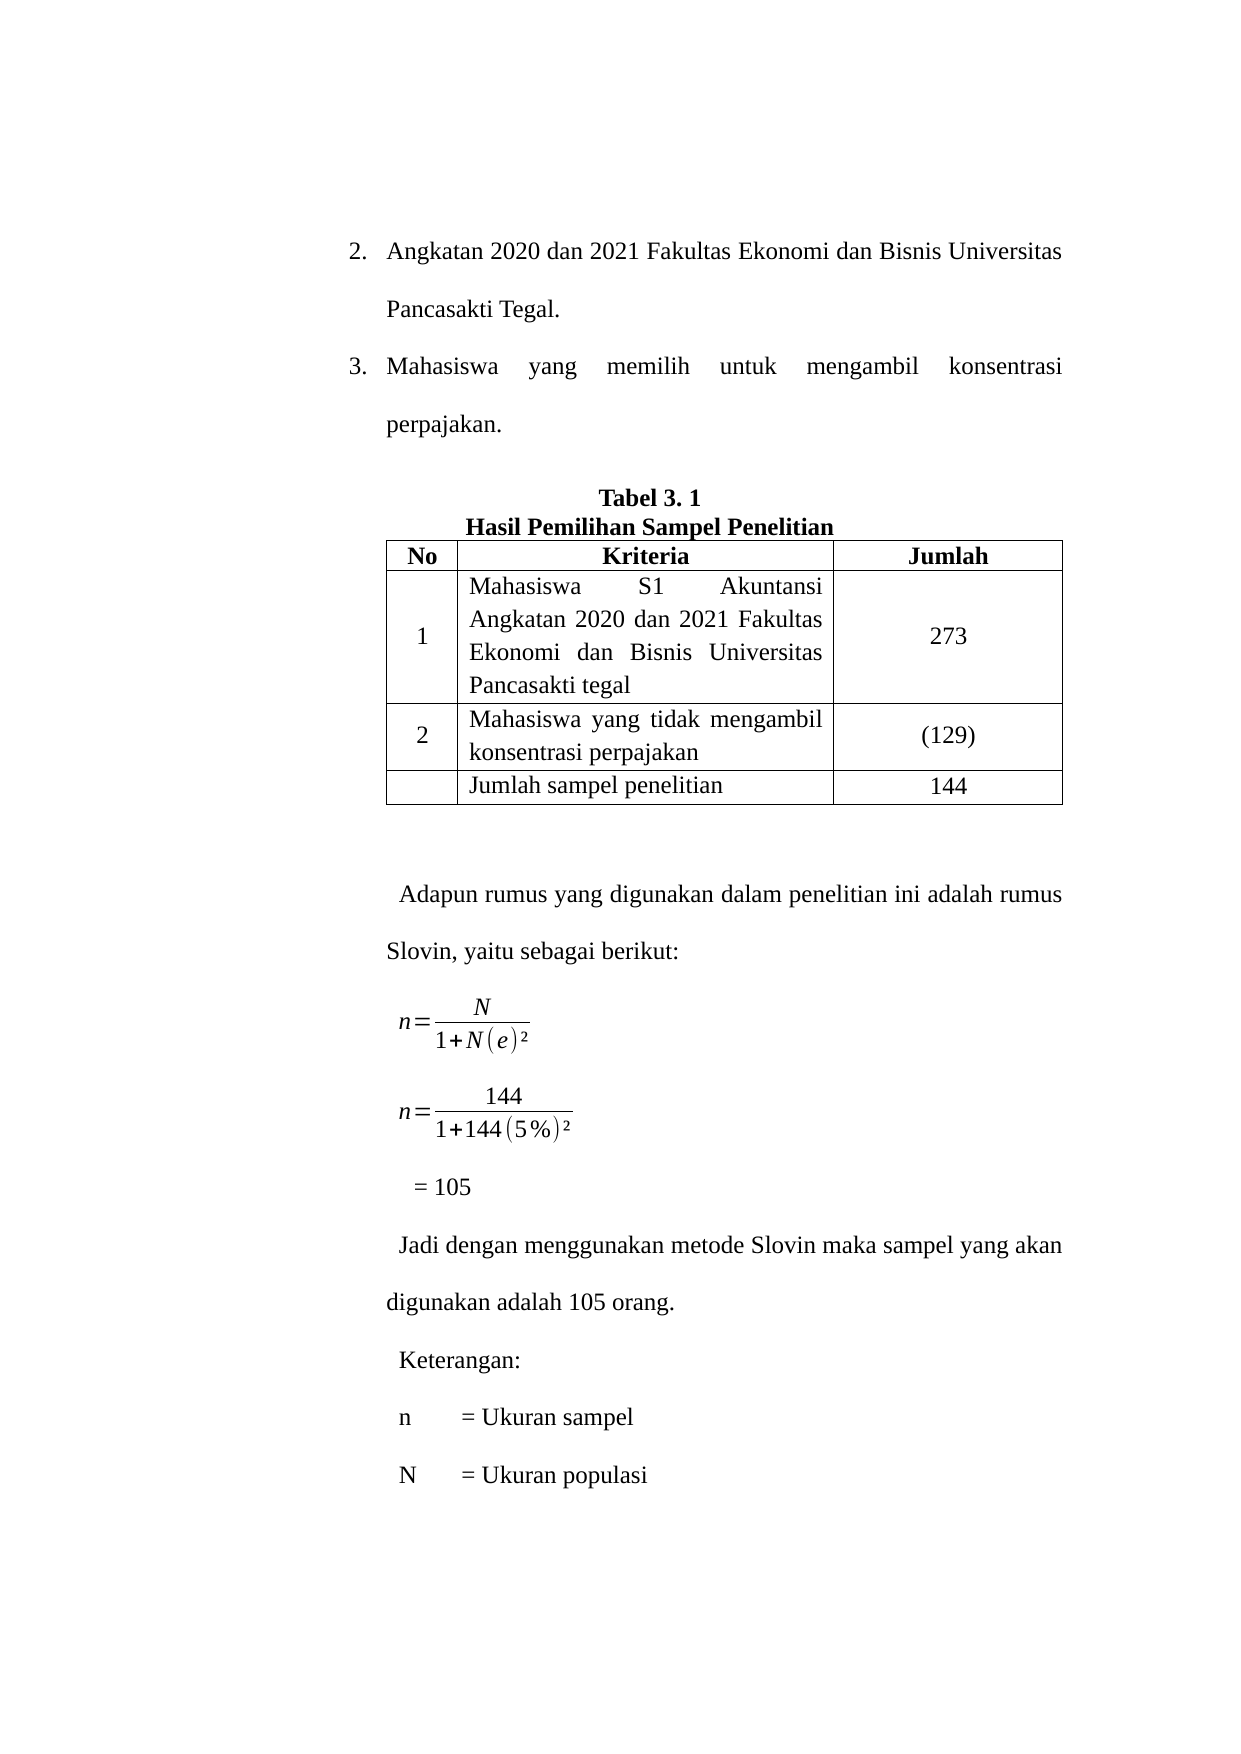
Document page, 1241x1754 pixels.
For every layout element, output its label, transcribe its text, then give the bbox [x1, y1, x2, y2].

table_cell Mahasiswa S1 Akuntansi Angkatan 2020 dan 2021 Fakultas Ekonomi dan Bisnis Universitas Pancasakti tegal [458, 571, 833, 703]
table_cell [387, 771, 457, 804]
table_cell 1 [387, 571, 457, 703]
table_header Jumlah [834, 541, 1062, 570]
table_cell Mahasiswa yang tidak mengambil konsentrasi perpajakan [458, 704, 833, 769]
table_cell (129) [834, 704, 1062, 769]
list Adapun rumus yang digunakan dalam penelitian ini adalah rumus Slovin, yaitu sebagai berikut: [386, 879, 1063, 965]
list N = Ukuran populasi [386, 1460, 1063, 1489]
table_cell 2 [387, 704, 457, 769]
list n = Ukuran sampel [386, 1402, 1063, 1431]
table_cell 273 [834, 571, 1062, 703]
list Jadi dengan menggunakan metode Slovin maka sampel yang akan digunakan adalah 105 orang. [386, 1230, 1063, 1316]
list Mahasiswa yang memilih untuk mengambil konsentrasi perpajakan. [349, 351, 1063, 437]
table_header No [387, 541, 457, 570]
list Keterangan: [386, 1345, 1063, 1374]
list = 105 [386, 1172, 1063, 1201]
list Angkatan 2020 dan 2021 Fakultas Ekonomi dan Bisnis Universitas Pancasakti Tegal. [349, 236, 1063, 322]
table_header Kriteria [458, 541, 833, 570]
text Hasil Pemilihan Sampel Penelitian [236, 512, 1063, 540]
text Tabel 3. 1 [236, 483, 1063, 512]
table_cell 144 [834, 771, 1062, 804]
table_cell Jumlah sampel penelitian [458, 771, 833, 804]
